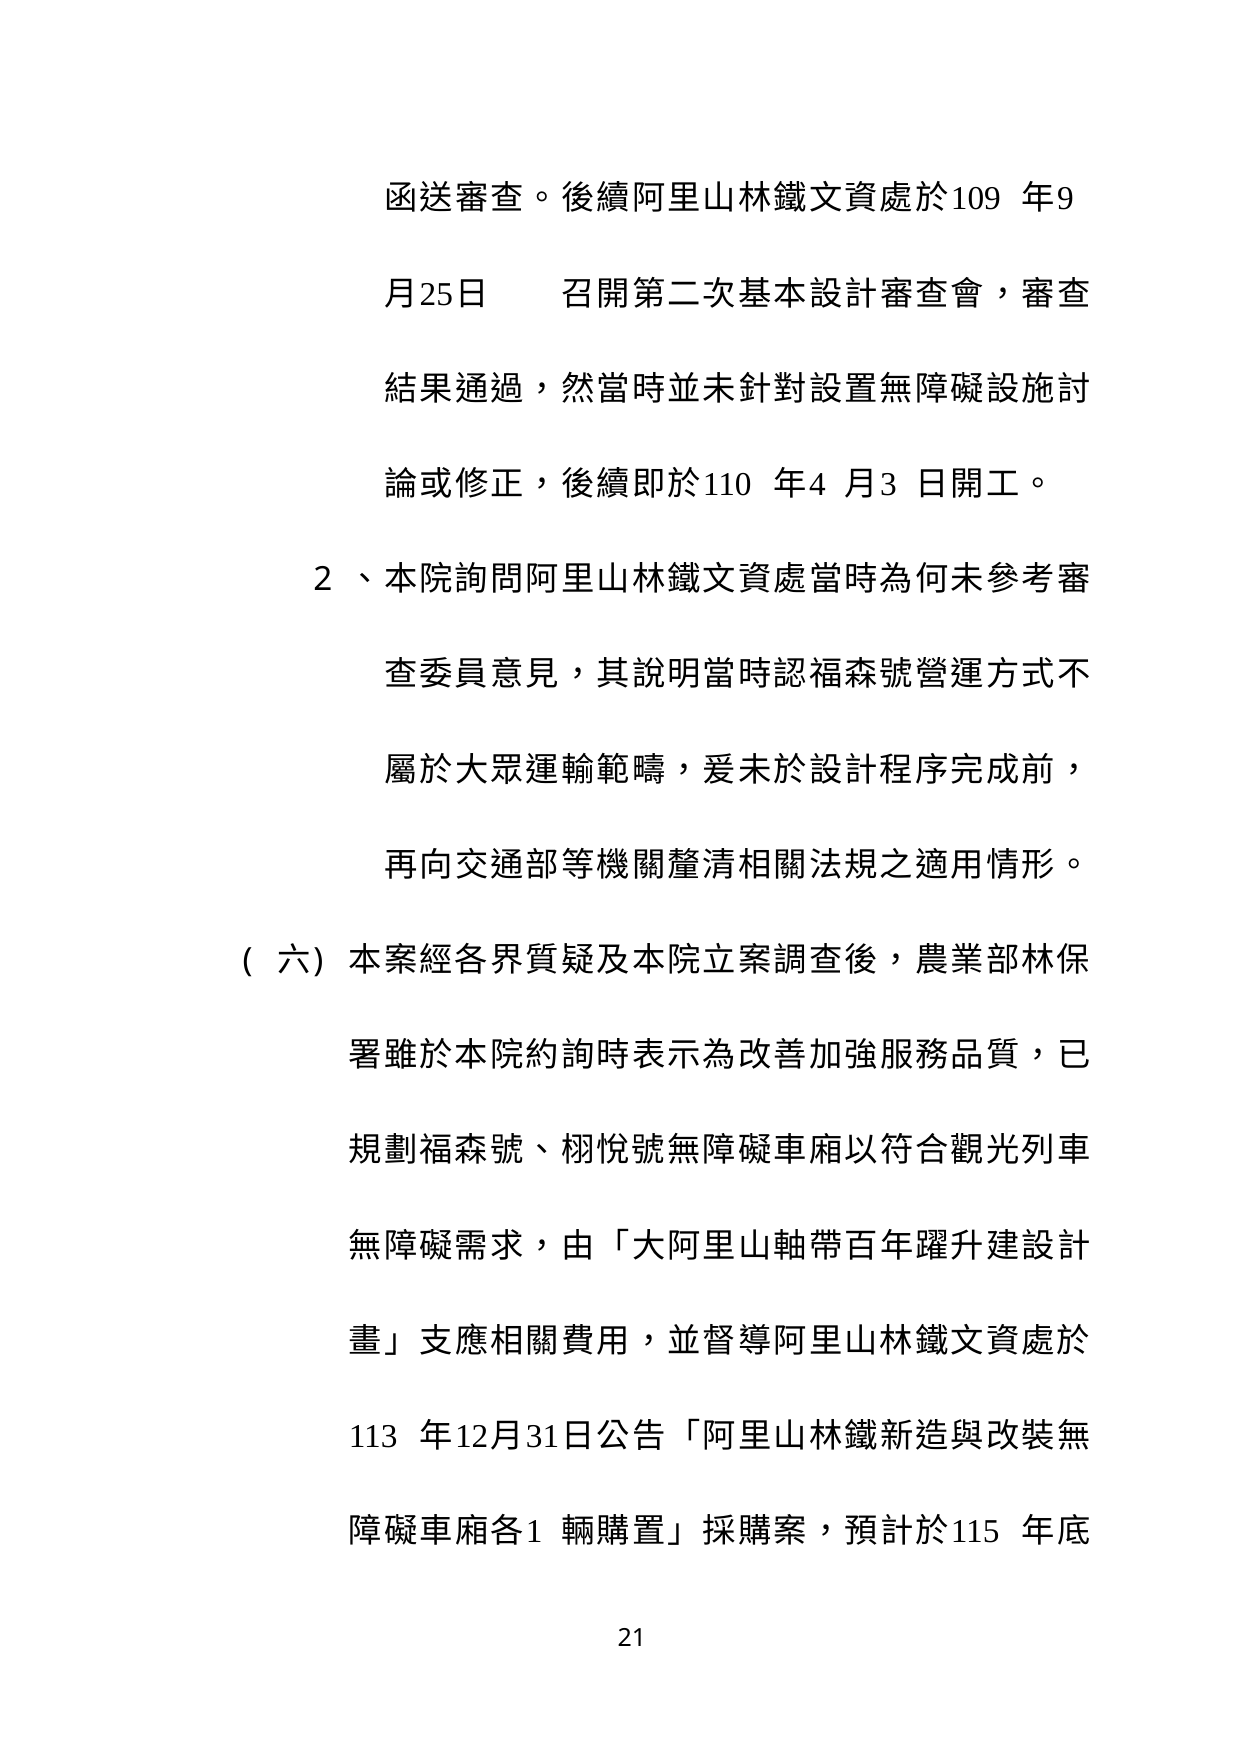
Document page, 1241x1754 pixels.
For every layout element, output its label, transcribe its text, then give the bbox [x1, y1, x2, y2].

subtitle 本院詢問阿里山林鐵文資處當時為何未參考審查委員意見，其說明當時認福森號營運方式不屬於大眾運輸範疇，爰未於設計程序完成前，再向交通部等機關釐清相關法規之適用情形。 [296, 528, 1092, 909]
